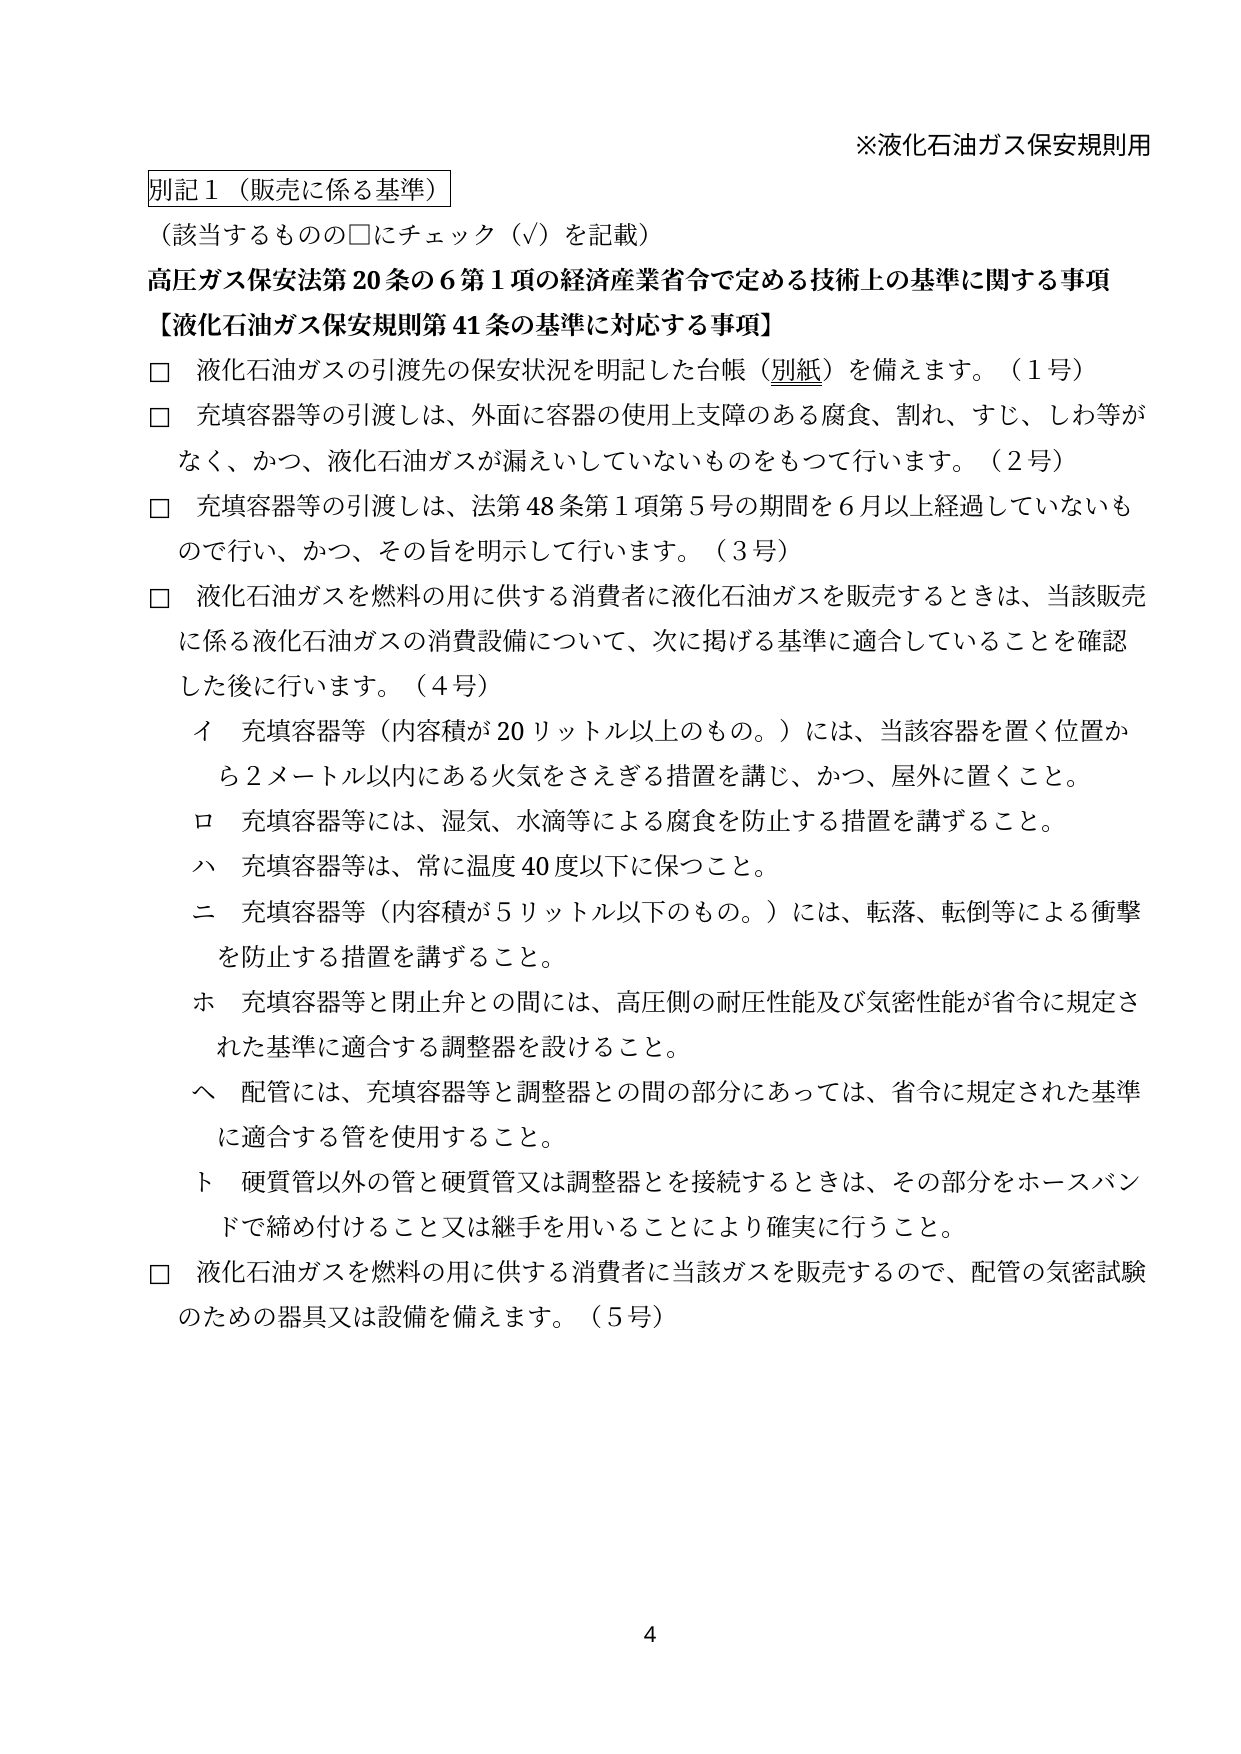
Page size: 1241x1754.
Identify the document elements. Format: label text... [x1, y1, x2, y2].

text ロ 充填容器等には、湿気、水滴等による腐食を防止する措置を講ずること。 [191, 795, 1152, 840]
text ト 硬質管以外の管と硬質管又は調整器とを接続するときは、その部分をホースバンドで締め付けること又は継手を用いることにより確実に行うこと。 [191, 1156, 1152, 1246]
text □ 液化石油ガスの引渡先の保安状況を明記した台帳（別紙）を備えます。（１号） [148, 344, 1152, 389]
text 【液化石油ガス保安規則第41条の基準に対応する事項】 [148, 298, 1152, 344]
text □ 液化石油ガスを燃料の用に供する消費者に液化石油ガスを販売するときは、当該販売に係る液化石油ガスの消費設備について、次に掲げる基準に適合していることを確認した後に行います。（４号） [148, 569, 1152, 704]
text イ 充填容器等（内容積が20リットル以上のもの。）には、当該容器を置く位置から２メートル以内にある火気をさえぎる措置を講じ、かつ、屋外に置くこと。 [191, 704, 1152, 795]
text □ 液化石油ガスを燃料の用に供する消費者に当該ガスを販売するので、配管の気密試験のための器具又は設備を備えます。（５号） [148, 1246, 1152, 1336]
text □ 充填容器等の引渡しは、法第48条第１項第５号の期間を６月以上経過していないもので行い、かつ、その旨を明示して行います。（３号） [148, 479, 1152, 569]
text □ 充填容器等の引渡しは、外面に容器の使用上支障のある腐食、割れ、すじ、しわ等がなく、かつ、液化石油ガスが漏えいしていないものをもつて行います。（２号） [148, 389, 1152, 479]
text ハ 充填容器等は、常に温度40度以下に保つこと。 [191, 840, 1152, 885]
text ホ 充填容器等と閉止弁との間には、高圧側の耐圧性能及び気密性能が省令に規定された基準に適合する調整器を設けること。 [191, 975, 1152, 1065]
text 高圧ガス保安法第20条の６第１項の経済産業省令で定める技術上の基準に関する事項 [148, 253, 1152, 298]
text ヘ 配管には、充填容器等と調整器との間の部分にあっては、省令に規定された基準に適合する管を使用すること。 [191, 1065, 1152, 1156]
text 別記１（販売に係る基準） [148, 163, 1152, 208]
text ニ 充填容器等（内容積が５リットル以下のもの。）には、転落、転倒等による衝撃を防止する措置を講ずること。 [191, 885, 1152, 975]
text ※液化石油ガス保安規則用 [148, 118, 1152, 163]
text （該当するものの□にチェック（✓）を記載） [148, 208, 1152, 253]
